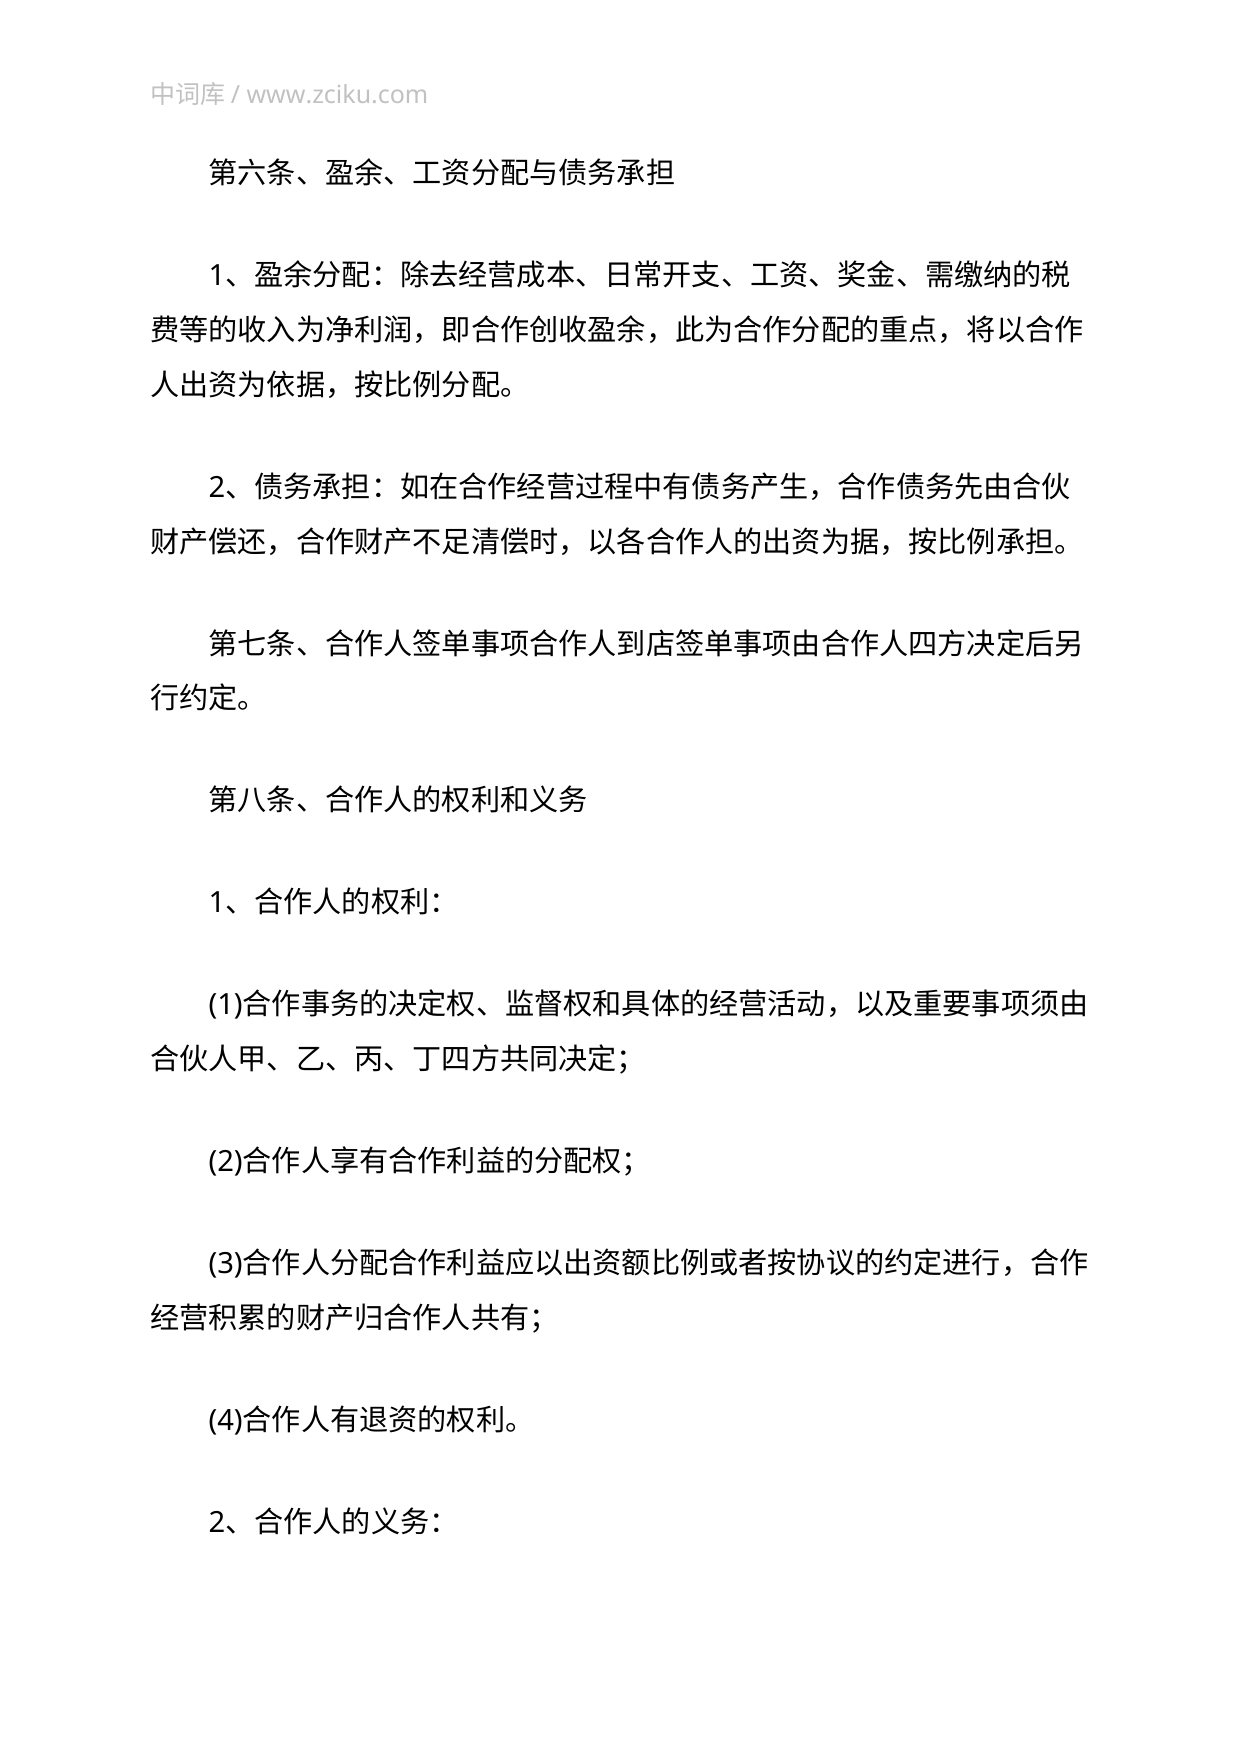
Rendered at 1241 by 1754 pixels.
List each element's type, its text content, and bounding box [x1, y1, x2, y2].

text 第六条、盈余、工资分配与债务承担 [150, 150, 1090, 192]
text 1、盈余分配：除去经营成本、日常开支、工资、奖金、需缴纳的税费等的收入为净利润，即合作创收盈余，此为合作分配的重点，将以合作人出资为依据，按比例分配。 [150, 252, 1090, 404]
text (1)合作事务的决定权、监督权和具体的经营活动，以及重要事项须由合伙人甲、乙、丙、丁四方共同决定； [150, 981, 1090, 1078]
text 2、债务承担：如在合作经营过程中有债务产生，合作债务先由合伙财产偿还，合作财产不足清偿时，以各合作人的出资为据，按比例承担。 [150, 463, 1090, 561]
text (2)合作人享有合作利益的分配权； [150, 1137, 1090, 1180]
text 第七条、合作人签单事项合作人到店签单事项由合作人四方决定后另行约定。 [150, 620, 1090, 717]
text (4)合作人有退资的权利。 [150, 1396, 1090, 1438]
text (3)合作人分配合作利益应以出资额比例或者按协议的约定进行，合作经营积累的财产归合作人共有； [150, 1239, 1090, 1337]
text 2、合作人的义务： [150, 1498, 1090, 1541]
text 1、合作人的权利： [150, 879, 1090, 921]
text 第八条、合作人的权利和义务 [150, 777, 1090, 819]
